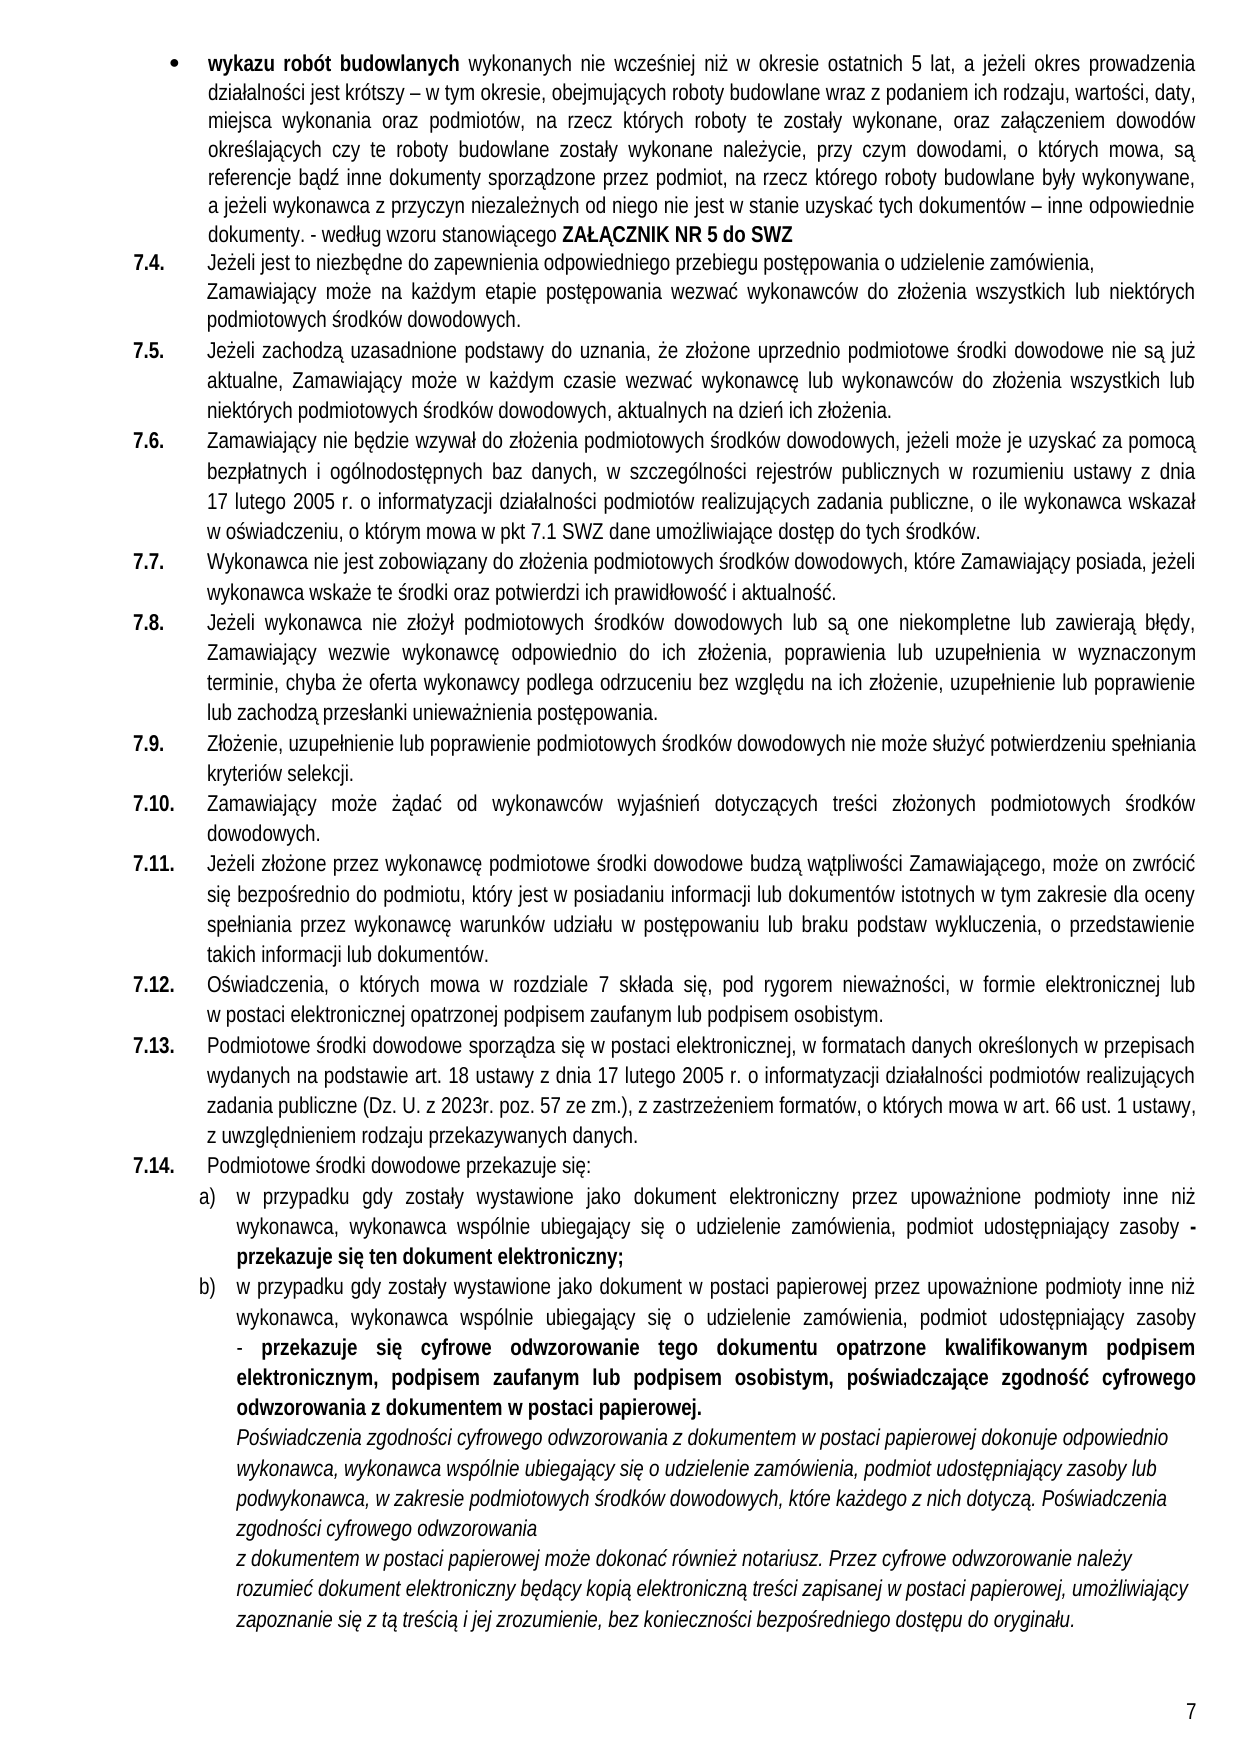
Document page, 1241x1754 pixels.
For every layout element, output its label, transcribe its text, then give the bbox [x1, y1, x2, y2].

text Zamawiający może na każdym etapie postępowania wezwać wykonawców do złożenia wszystkich lub niektórych podmiotowych środków dowodowych. [207, 278, 1196, 333]
list Oświadczenia, o których mowa w rozdziale 7 składa się, pod rygorem nieważności, w formie elektronicznej lub w postaci elektronicznej opatrzonej podpisem zaufanym lub podpisem osobistym. [133, 971, 1196, 1028]
list Jeżeli zachodzą uzasadnione podstawy do uznania, że złożone uprzednio podmiotowe środki dowodowe nie są już aktualne, Zamawiający może w każdym czasie wezwać wykonawcę lub wykonawców do złożenia wszystkich lub niektórych podmiotowych środków dowodowych, aktualnych na dzień ich złożenia. [133, 337, 1196, 423]
list Jeżeli jest to niezbędne do zapewnienia odpowiedniego przebiegu postępowania o udzielenie zamówienia, [133, 249, 1196, 276]
list Poświadczenia zgodności cyfrowego odwzorowania z dokumentem w postaci papierowej dokonuje odpowiednio wykonawca, wykonawca wspólnie ubiegający się o udzielenie zamówienia, podmiot udostępniający zasoby lub podwykonawca, w zakresie podmiotowych środków dowodowych, które każdego z nich dotyczą. Poświadczenia zgodności cyfrowego odwzorowania z dokumentem w postaci papierowej może dokonać również notariusz. Przez cyfrowe odwzorowanie należy rozumieć dokument elektroniczny będący kopią elektroniczną treści zapisanej w postaci papierowej, umożliwiający zapoznanie się z tą treścią i jej zrozumienie, bez konieczności bezpośredniego dostępu do oryginału. [236, 1424, 1196, 1632]
list Zamawiający może żądać od wykonawców wyjaśnień dotyczących treści złożonych podmiotowych środków dowodowych. [133, 790, 1196, 846]
list Złożenie, uzupełnienie lub poprawienie podmiotowych środków dowodowych nie może służyć potwierdzeniu spełniania kryteriów selekcji. [133, 729, 1196, 786]
list Wykonawca nie jest zobowiązany do złożenia podmiotowych środków dowodowych, które Zamawiający posiada, jeżeli wykonawca wskaże te środki oraz potwierdzi ich prawidłowość i aktualność. [133, 548, 1196, 605]
list Podmiotowe środki dowodowe przekazuje się: [133, 1152, 1196, 1179]
list Jeżeli wykonawca nie złożył podmiotowych środków dowodowych lub są one niekompletne lub zawierają błędy, Zamawiający wezwie wykonawcę odpowiednio do ich złożenia, poprawienia lub uzupełnienia w wyznaczonym terminie, chyba że oferta wykonawcy podlega odrzuceniu bez względu na ich złożenie, uzupełnienie lub poprawienie lub zachodzą przesłanki unieważnienia postępowania. [133, 609, 1196, 726]
list Zamawiający nie będzie wzywał do złożenia podmiotowych środków dowodowych, jeżeli może je uzyskać za pomocą bezpłatnych i ogólnodostępnych baz danych, w szczególności rejestrów publicznych w rozumieniu ustawy z dnia 17 lutego 2005 r. o informatyzacji działalności podmiotów realizujących zadania publiczne, o ile wykonawca wskazał w oświadczeniu, o którym mowa w pkt 7.1 SWZ dane umożliwiające dostęp do tych środków. [133, 427, 1196, 544]
list w przypadku gdy zostały wystawione jako dokument w postaci papierowej przez upoważnione podmioty inne niż wykonawca, wykonawca wspólnie ubiegający się o udzielenie zamówienia, podmiot udostępniający zasoby - przekazuje się cyfrowe odwzorowanie tego dokumentu opatrzone kwalifikowanym podpisem elektronicznym, podpisem zaufanym lub podpisem osobistym, poświadczające zgodność cyfrowego odwzorowania z dokumentem w postaci papierowej. [199, 1273, 1196, 1420]
list Podmiotowe środki dowodowe sporządza się w postaci elektronicznej, w formatach danych określonych w przepisach wydanych na podstawie art. 18 ustawy z dnia 17 lutego 2005 r. o informatyzacji działalności podmiotów realizujących zadania publiczne (Dz. U. z 2023r. poz. 57 ze zm.), z zastrzeżeniem formatów, o których mowa w art. 66 ust. 1 ustawy, z uwzględnieniem rodzaju przekazywanych danych. [133, 1032, 1196, 1148]
list wykazu robót budowlanych wykonanych nie wcześniej niż w okresie ostatnich 5 lat, a jeżeli okres prowadzenia działalności jest krótszy – w tym okresie, obejmujących roboty budowlane wraz z podaniem ich rodzaju, wartości, daty, miejsca wykonania oraz podmiotów, na rzecz których roboty te zostały wykonane, oraz załączeniem dowodów określających czy te roboty budowlane zostały wykonane należycie, przy czym dowodami, o których mowa, są referencje bądź inne dokumenty sporządzone przez podmiot, na rzecz którego roboty budowlane były wykonywane, a jeżeli wykonawca z przyczyn niezależnych od niego nie jest w stanie uzyskać tych dokumentów – inne odpowiednie dokumenty. - według wzoru stanowiącego ZAŁĄCZNIK NR 5 do SWZ [170, 50, 1196, 247]
list Jeżeli złożone przez wykonawcę podmiotowe środki dowodowe budzą wątpliwości Zamawiającego, może on zwrócić się bezpośrednio do podmiotu, który jest w posiadaniu informacji lub dokumentów istotnych w tym zakresie dla oceny spełniania przez wykonawcę warunków udziału w postępowaniu lub braku podstaw wykluczenia, o przedstawienie takich informacji lub dokumentów. [133, 850, 1196, 967]
list w przypadku gdy zostały wystawione jako dokument elektroniczny przez upoważnione podmioty inne niż wykonawca, wykonawca wspólnie ubiegający się o udzielenie zamówienia, podmiot udostępniający zasoby - przekazuje się ten dokument elektroniczny; [199, 1183, 1196, 1269]
